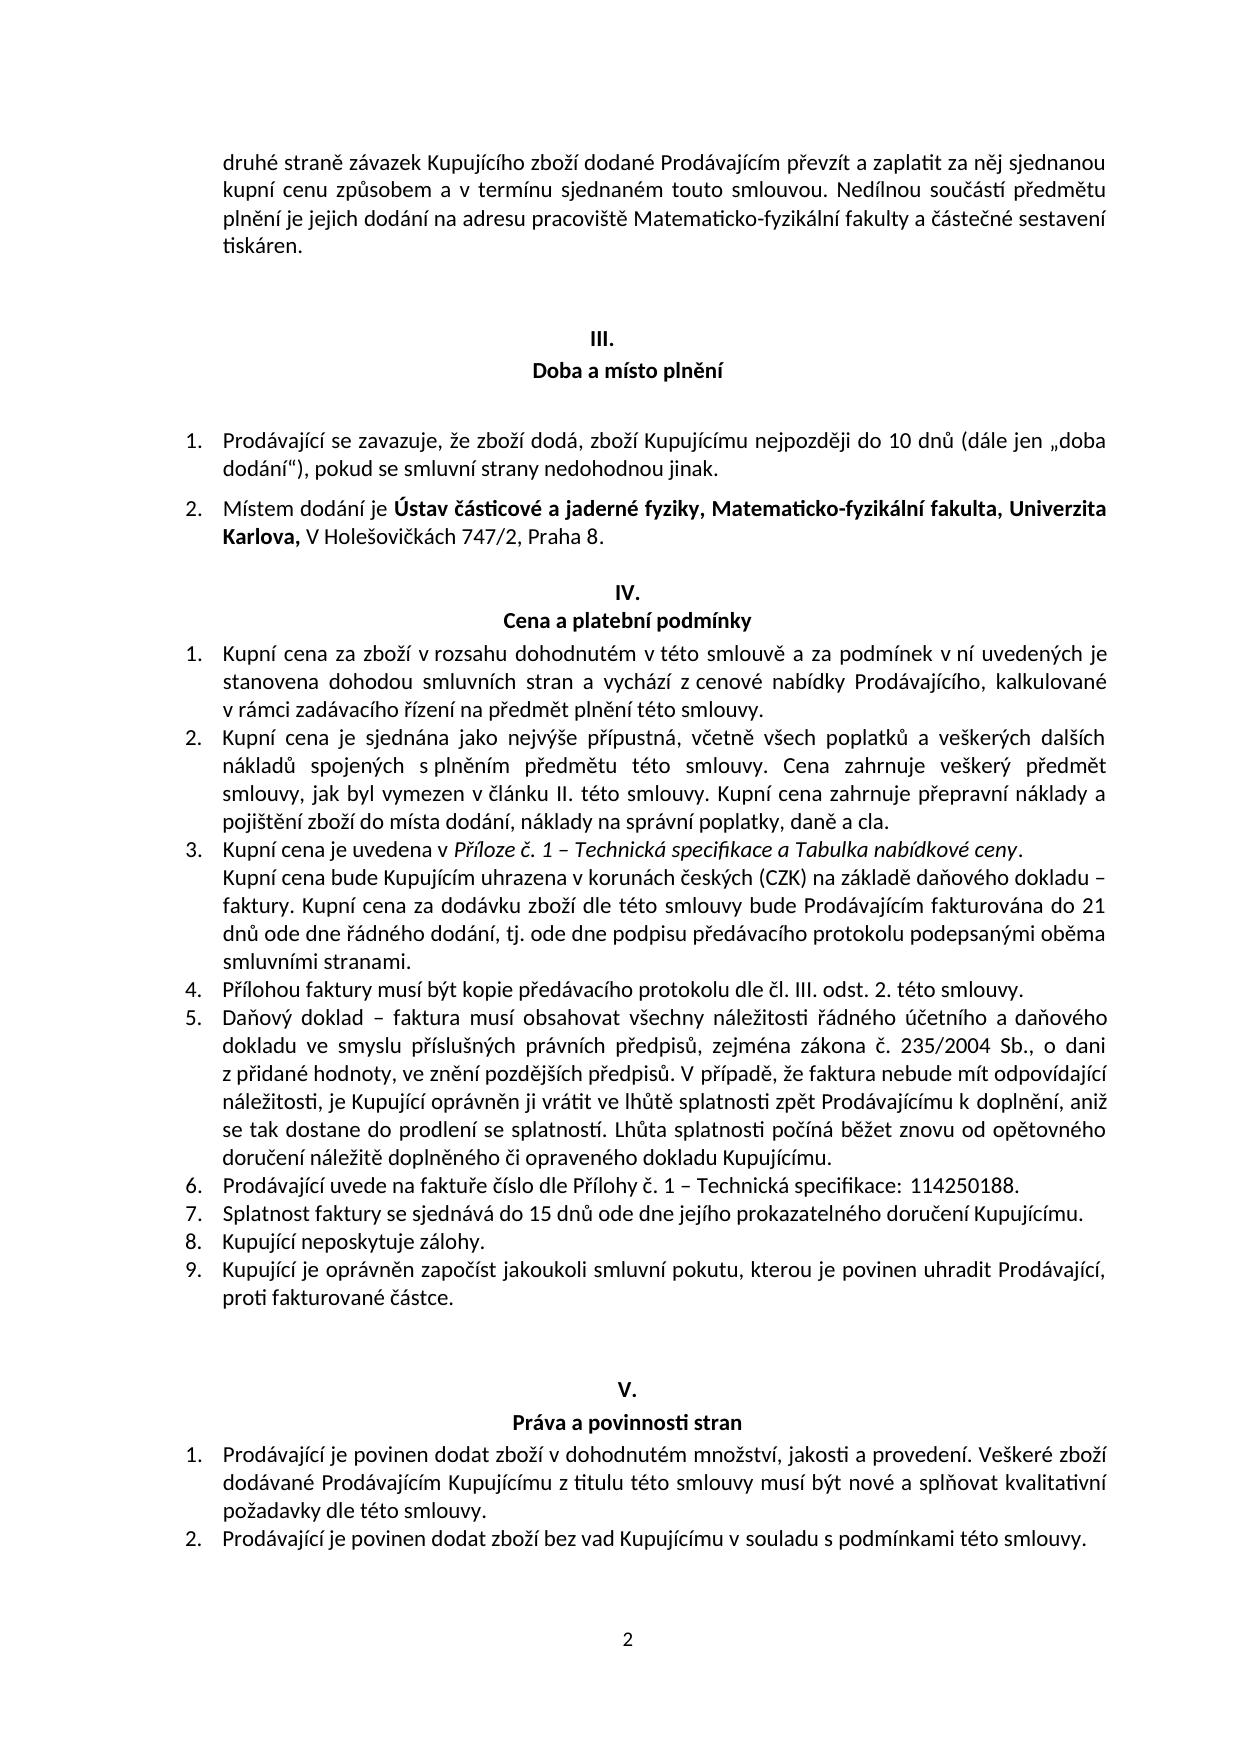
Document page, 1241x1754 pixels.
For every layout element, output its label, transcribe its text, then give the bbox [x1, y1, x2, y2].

list Prodávající je povinen dodat zboží v dohodnutém množství, jakosti a provedení. Veškeré zboží dodávané Prodávajícím Kupujícímu z titulu této smlouvy musí být nové a splňovat kvalitativní požadavky dle této smlouvy. [185, 1440, 1107, 1524]
list Kupní cena je uvedena v Příloze č. 1 – Technická specifikace a Tabulka nabídkové ceny. [185, 835, 1107, 863]
list Přílohou faktury musí být kopie předávacího protokolu dle čl. III. odst. 2. této smlouvy. [185, 975, 1107, 1003]
list Prodávající je povinen dodat zboží bez vad Kupujícímu v souladu s podmínkami této smlouvy. [185, 1524, 1107, 1552]
list Prodávající uvede na faktuře číslo dle Přílohy č. 1 – Technická specifikace: 114250188. [185, 1171, 1107, 1199]
list Místem dodání je Ústav částicové a jaderné fyziky, Matematicko-fyzikální fakulta, Univerzita Karlova, V Holešovičkách 747/2, Praha 8. [185, 494, 1107, 551]
text IV. [148, 578, 1107, 607]
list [185, 148, 1107, 260]
text Kupní cena bude Kupujícím uhrazena v korunách českých (CZK) na základě daňového dokladu – faktury. Kupní cena za dodávku zboží dle této smlouvy bude Prodávajícím fakturována do 21 dnů ode dne řádného dodání, tj. ode dne podpisu předávacího protokolu podepsanými oběma smluvními stranami. [223, 863, 1107, 975]
text Doba a místo plnění [148, 356, 1107, 384]
text V. [148, 1376, 1107, 1404]
list Kupující neposkytuje zálohy. [185, 1227, 1107, 1255]
text Práva a povinnosti stran [148, 1408, 1107, 1436]
text III. [518, 324, 1107, 352]
list Daňový doklad – faktura musí obsahovat všechny náležitosti řádného účetního a daňového dokladu ve smyslu příslušných právních předpisů, zejména zákona č. 235/2004 Sb., o dani z přidané hodnoty, ve znění pozdějších předpisů. V případě, že faktura nebude mít odpovídající náležitosti, je Kupující oprávněn ji vrátit ve lhůtě splatnosti zpět Prodávajícímu k doplnění, aniž se tak dostane do prodlení se splatností. Lhůta splatnosti počíná běžet znovu od opětovného doručení náležitě doplněného či opraveného dokladu Kupujícímu. [185, 1003, 1107, 1171]
list Kupní cena za zboží v rozsahu dohodnutém v této smlouvě a za podmínek v ní uvedených je stanovena dohodou smluvních stran a vychází z cenové nabídky Prodávajícího, kalkulované v rámci zadávacího řízení na předmět plnění této smlouvy. [185, 639, 1107, 723]
text Cena a platební podmínky [148, 607, 1107, 634]
list Prodávající se zavazuje, že zboží dodá, zboží Kupujícímu nejpozději do 10 dnů (dále jen „doba dodání“), pokud se smluvní strany nedohodnou jinak. [185, 426, 1107, 482]
list Kupní cena je sjednána jako nejvýše přípustná, včetně všech poplatků a veškerých dalších nákladů spojených s plněním předmětu této smlouvy. Cena zahrnuje veškerý předmět smlouvy, jak byl vymezen v článku II. této smlouvy. Kupní cena zahrnuje přepravní náklady a pojištění zboží do místa dodání, náklady na správní poplatky, daně a cla. [185, 723, 1107, 835]
list Kupující je oprávněn započíst jakoukoli smluvní pokutu, kterou je povinen uhradit Prodávající, proti fakturované částce. [185, 1255, 1107, 1311]
list Splatnost faktury se sjednává do 15 dnů ode dne jejího prokazatelného doručení Kupujícímu. [185, 1199, 1107, 1227]
